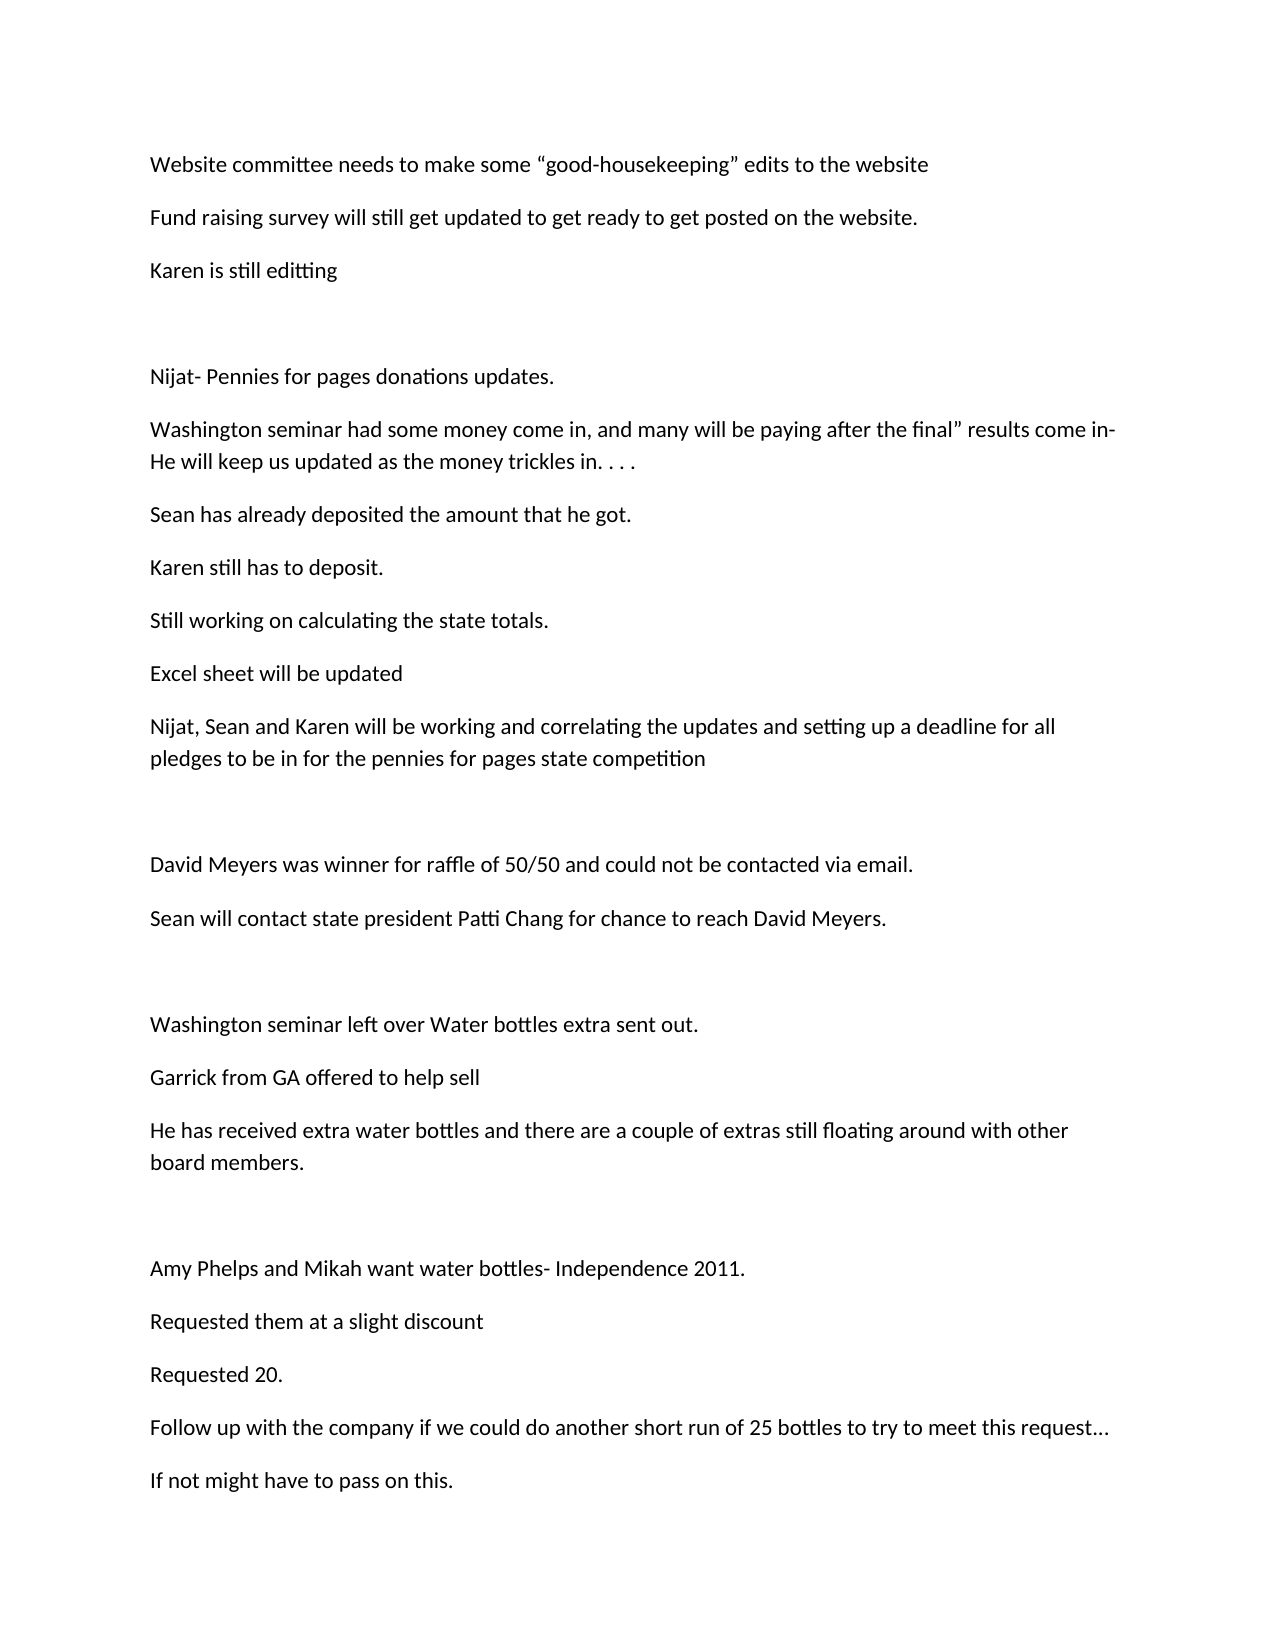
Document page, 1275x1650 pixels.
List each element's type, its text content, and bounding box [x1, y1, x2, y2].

text Follow up with the company if we could do another short run of 25 bottles to try to meet this request... [150, 1413, 1125, 1441]
text David Meyers was winner for raffle of 50/50 and could not be contacted via email. [150, 851, 1125, 879]
text Requested them at a slight discount [150, 1307, 1125, 1335]
text Karen is still editting [150, 256, 1125, 284]
text Website committee needs to make some “good-housekeeping” edits to the website [150, 150, 1125, 178]
text Excel sheet will be updated [150, 659, 1125, 687]
text Amy Phelps and Mikah want water bottles- Independence 2011. [150, 1254, 1125, 1282]
text Sean will contact state president Patti Chang for chance to reach David Meyers. [150, 904, 1125, 932]
text He has received extra water bottles and there are a couple of extras still floating around with other board members. [150, 1116, 1125, 1176]
text Washington seminar left over Water bottles extra sent out. [150, 1010, 1125, 1038]
text Fund raising survey will still get updated to get ready to get posted on the website. [150, 203, 1125, 231]
text Still working on calculating the state totals. [150, 606, 1125, 634]
text Washington seminar had some money come in, and many will be paying after the final” results come in-He will keep us updated as the money trickles in. . . . [150, 415, 1125, 475]
text Karen still has to deposit. [150, 553, 1125, 581]
text If not might have to pass on this. [150, 1466, 1125, 1494]
text Requested 20. [150, 1360, 1125, 1388]
text Nijat- Pennies for pages donations updates. [150, 362, 1125, 390]
text Garrick from GA offered to help sell [150, 1063, 1125, 1091]
text Nijat, Sean and Karen will be working and correlating the updates and setting up a deadline for all pledges to be in for the pennies for pages state competition [150, 712, 1125, 773]
text Sean has already deposited the amount that he got. [150, 500, 1125, 528]
